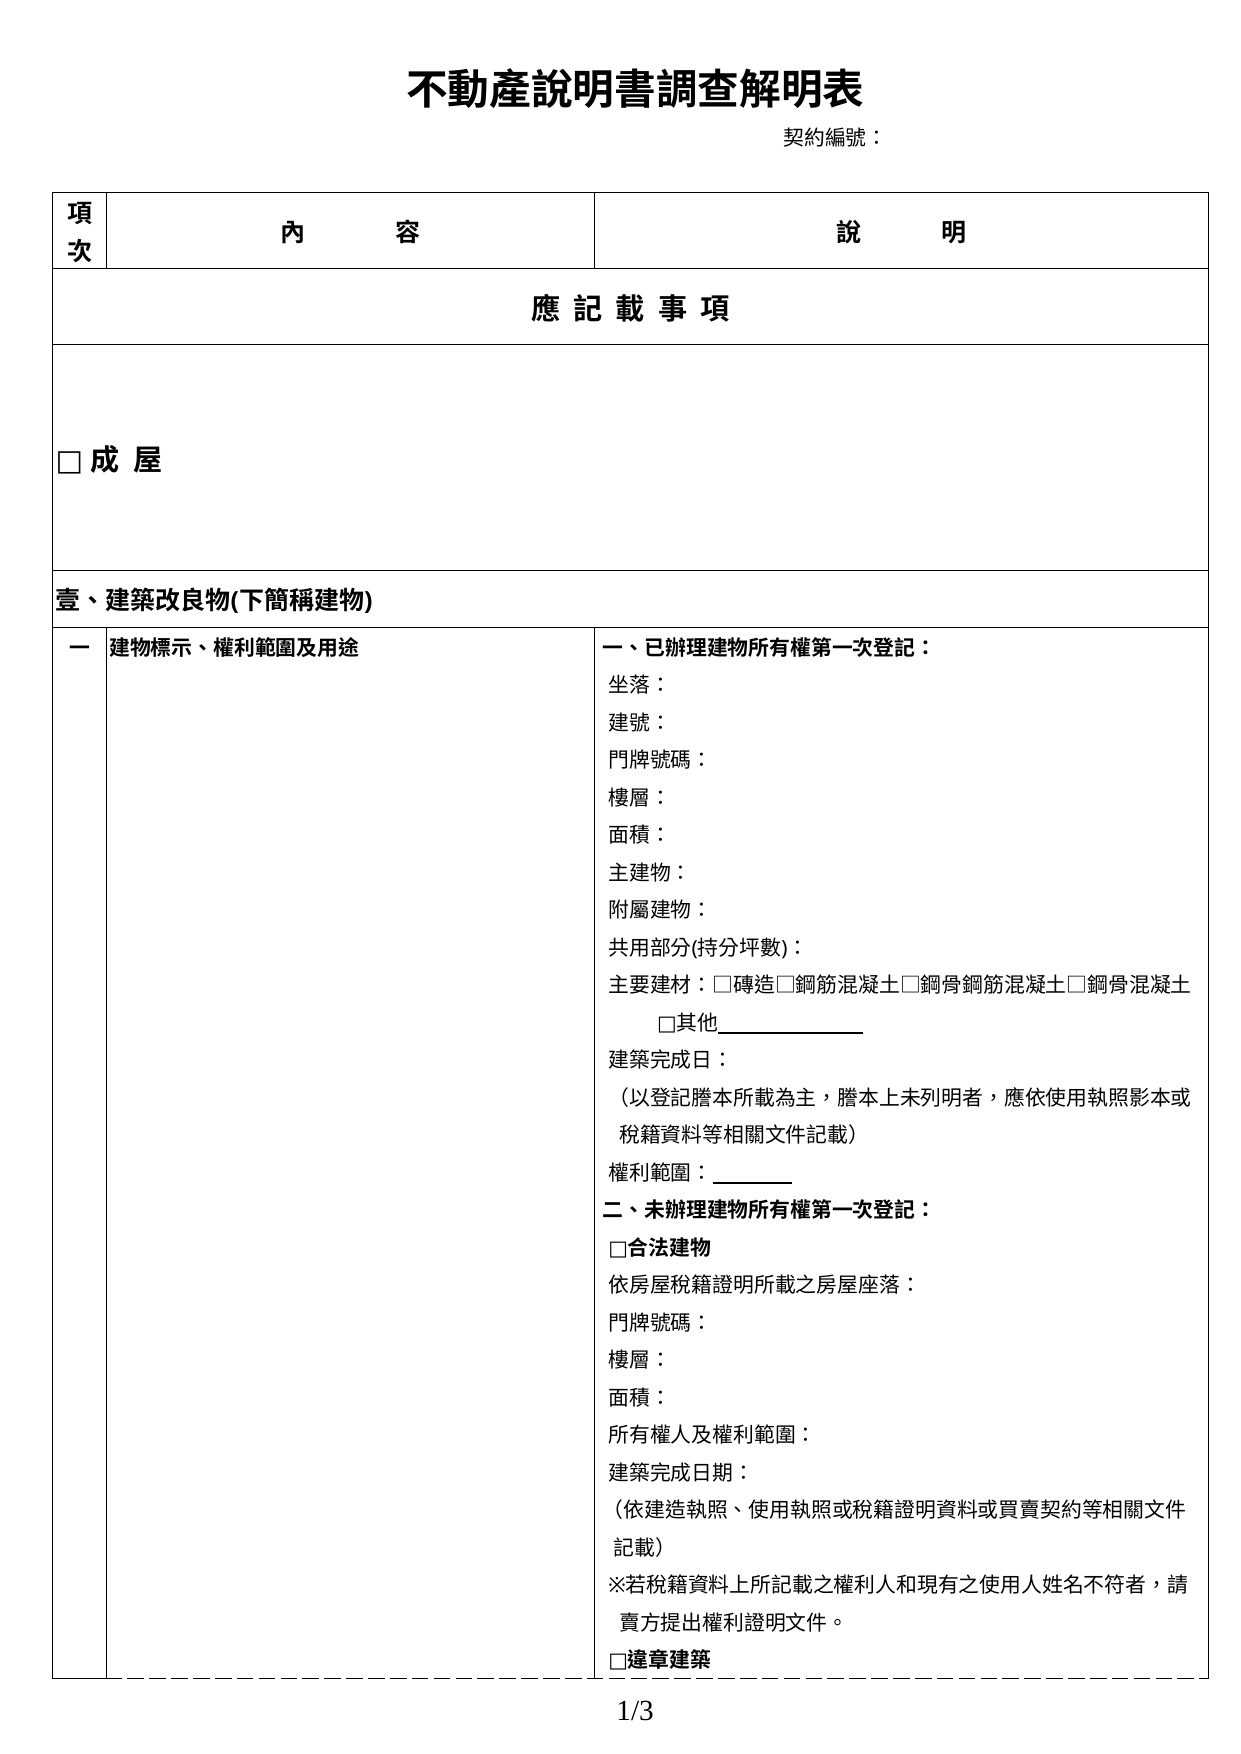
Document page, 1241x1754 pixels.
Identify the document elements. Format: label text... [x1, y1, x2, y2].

table_header 說 明 [595, 193, 1208, 268]
table_header 內 容 [107, 193, 594, 268]
table_cell 應 記 載 事 項 [53, 269, 1208, 344]
text 契約編號： [118, 117, 1135, 155]
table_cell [595, 628, 1208, 1678]
table_cell 建物標示、權利範圍及用途 [107, 628, 594, 1678]
table_cell 壹、建築改良物(下簡稱建物) [53, 571, 1208, 627]
table_header 項次 [53, 193, 106, 268]
table_cell □ 成 屋 [53, 345, 1208, 570]
table_cell 一 [53, 628, 106, 1678]
